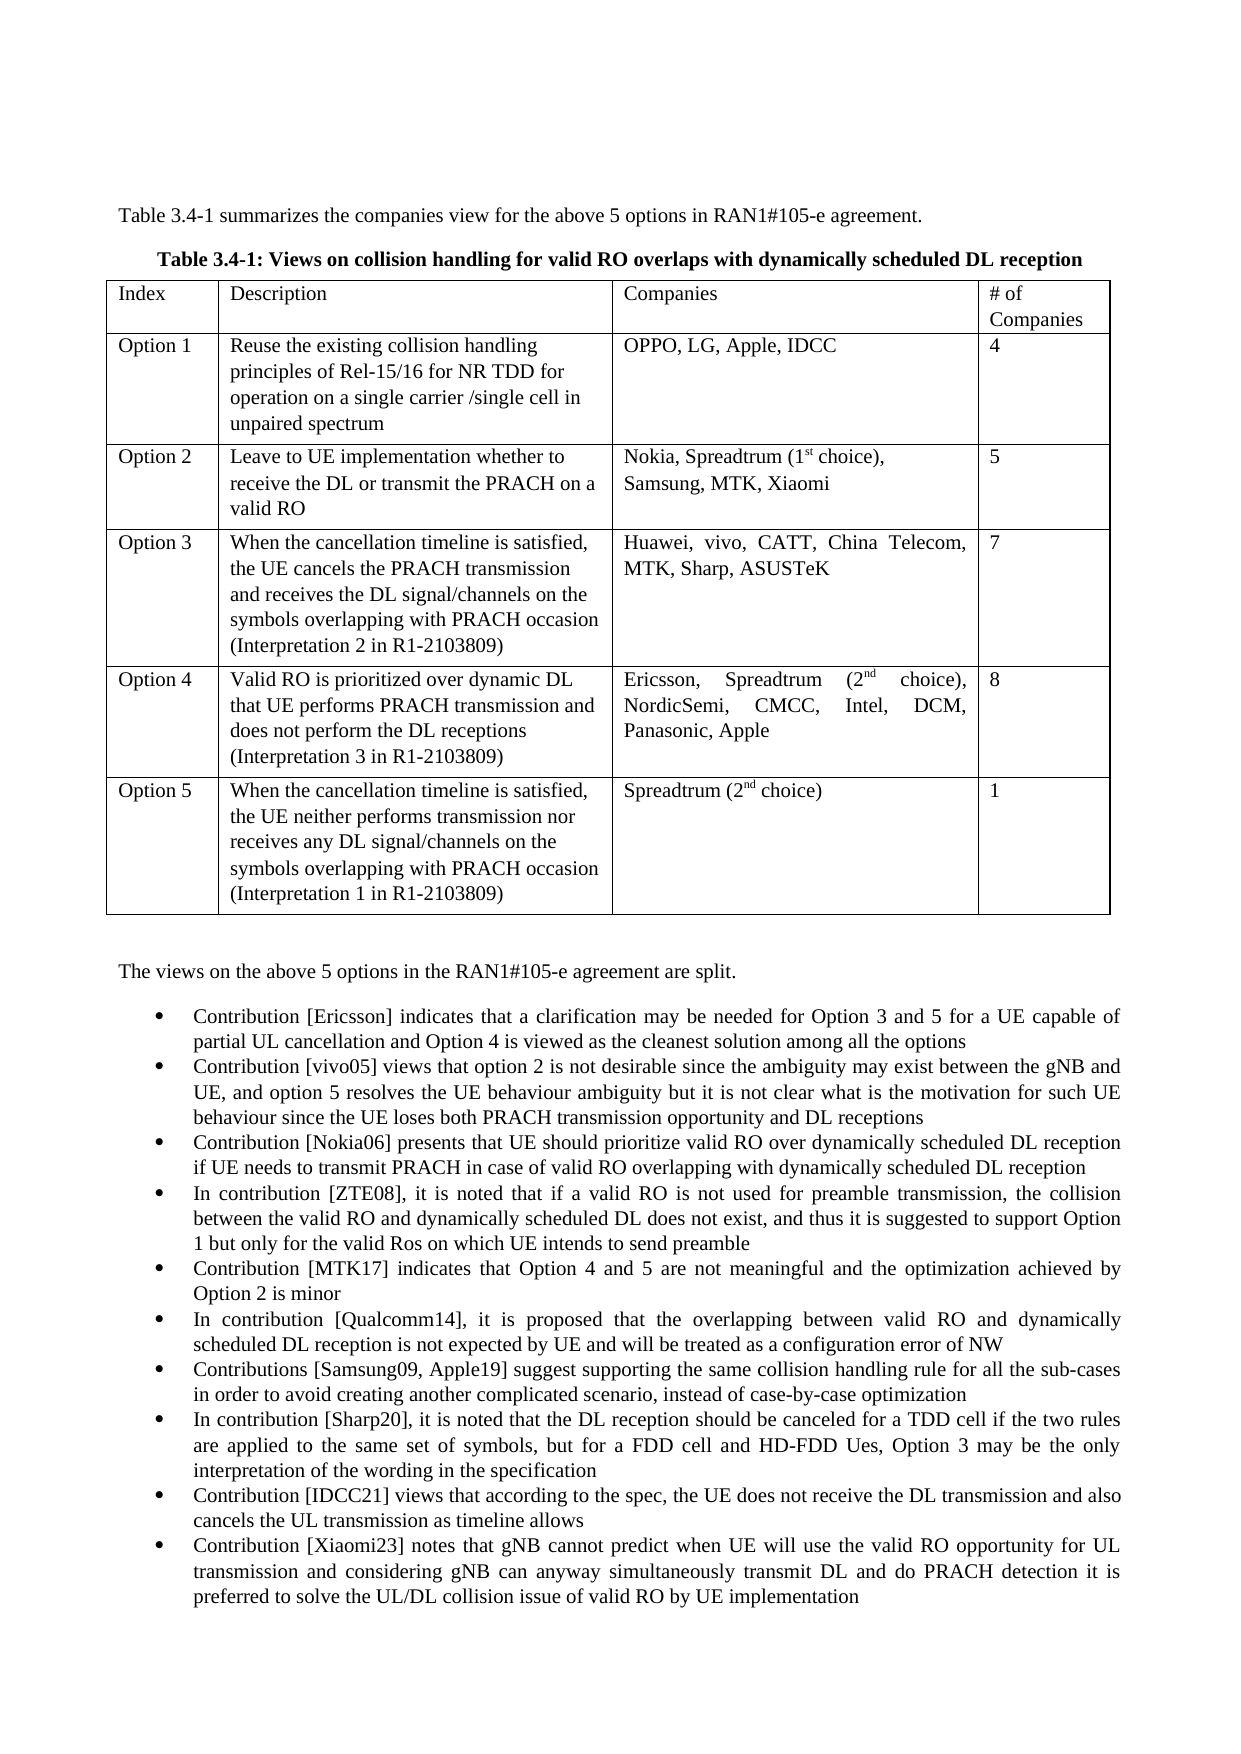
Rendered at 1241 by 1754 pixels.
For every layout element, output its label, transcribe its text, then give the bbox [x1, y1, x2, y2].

table_header Companies [613, 281, 978, 332]
table_cell Leave to UE implementation whether to receive the DL or transmit the PRACH on a valid RO [219, 445, 612, 528]
table_cell 1 [979, 778, 1109, 913]
table_cell 5 [979, 445, 1109, 528]
list Contribution [MTK17] indicates that Option 4 and 5 are not meaningful and the optimization achieved by Option 2 is minor [156, 1256, 1122, 1305]
table_header Index [107, 281, 218, 332]
table_cell When the cancellation timeline is satisfied, the UE cancels the PRACH transmission and receives the DL signal/channels on the symbols overlapping with PRACH occasion (Interpretation 2 in R1-2103809) [219, 530, 612, 666]
list Contribution [Ericsson] indicates that a clarification may be needed for Option 3 and 5 for a UE capable of partial UL cancellation and Option 4 is viewed as the cleanest solution among all the options [156, 1004, 1122, 1053]
list Contribution [Nokia06] presents that UE should prioritize valid RO over dynamically scheduled DL reception if UE needs to transmit PRACH in case of valid RO overlapping with dynamically scheduled DL reception [156, 1130, 1122, 1179]
table_cell Option 3 [107, 530, 218, 666]
table_cell OPPO, LG, Apple, IDCC [613, 334, 978, 443]
table_cell Option 1 [107, 334, 218, 443]
list In contribution [Sharp20], it is noted that the DL reception should be canceled for a TDD cell if the two rules are applied to the same set of symbols, but for a FDD cell and HD-FDD Ues, Option 3 may be the only interpretation of the wording in the specification [156, 1407, 1122, 1482]
table_cell Reuse the existing collision handling principles of Rel-15/16 for NR TDD for operation on a single carrier /single cell in unpaired spectrum [219, 334, 612, 443]
text Table 3.4-1: Views on collision handling for valid RO overlaps with dynamically scheduled DL reception [118, 247, 1122, 271]
table_cell Option 5 [107, 778, 218, 913]
table_header # of Companies [979, 281, 1109, 332]
table_cell Huawei, vivo, CATT, China Telecom, MTK, Sharp, ASUSTeK [613, 530, 978, 666]
table_cell 7 [979, 530, 1109, 666]
table_cell When the cancellation timeline is satisfied, the UE neither performs transmission nor receives any DL signal/channels on the symbols overlapping with PRACH occasion (Interpretation 1 in R1-2103809) [219, 778, 612, 913]
list In contribution [Qualcomm14], it is proposed that the overlapping between valid RO and dynamically scheduled DL reception is not expected by UE and will be treated as a configuration error of NW [156, 1306, 1122, 1356]
table_cell Spreadtrum (2nd choice) [613, 778, 978, 913]
list Contribution [IDCC21] views that according to the spec, the UE does not receive the DL transmission and also cancels the UL transmission as timeline allows [156, 1483, 1122, 1532]
table_header Description [219, 281, 612, 332]
text The views on the above 5 options in the RAN1#105-e agreement are split. [118, 959, 1122, 983]
table_cell Valid RO is prioritized over dynamic DL that UE performs PRACH transmission and does not perform the DL receptions (Interpretation 3 in R1-2103809) [219, 667, 612, 777]
text Table 3.4-1 summarizes the companies view for the above 5 options in RAN1#105-e agreement. [118, 203, 1122, 227]
table_cell 8 [979, 667, 1109, 777]
list Contribution [Xiaomi23] notes that gNB cannot predict when UE will use the valid RO opportunity for UL transmission and considering gNB can anyway simultaneously transmit DL and do PRACH detection it is preferred to solve the UL/DL collision issue of valid RO by UE implementation [156, 1533, 1122, 1608]
table_cell Ericsson, Spreadtrum (2nd choice), NordicSemi, CMCC, Intel, DCM, Panasonic, Apple [613, 667, 978, 777]
list In contribution [ZTE08], it is noted that if a valid RO is not used for preamble transmission, the collision between the valid RO and dynamically scheduled DL does not exist, and thus it is suggested to support Option 1 but only for the valid Ros on which UE intends to send preamble [156, 1180, 1122, 1255]
table_cell Option 2 [107, 445, 218, 528]
table_cell Nokia, Spreadtrum (1st choice), Samsung, MTK, Xiaomi [613, 445, 978, 528]
list Contribution [vivo05] views that option 2 is not desirable since the ambiguity may exist between the gNB and UE, and option 5 resolves the UE behaviour ambiguity but it is not clear what is the motivation for such UE behaviour since the UE loses both PRACH transmission opportunity and DL receptions [156, 1054, 1122, 1129]
list Contributions [Samsung09, Apple19] suggest supporting the same collision handling rule for all the sub-cases in order to avoid creating another complicated scenario, instead of case-by-case optimization [156, 1357, 1122, 1406]
table_cell Option 4 [107, 667, 218, 777]
table_cell 4 [979, 334, 1109, 443]
